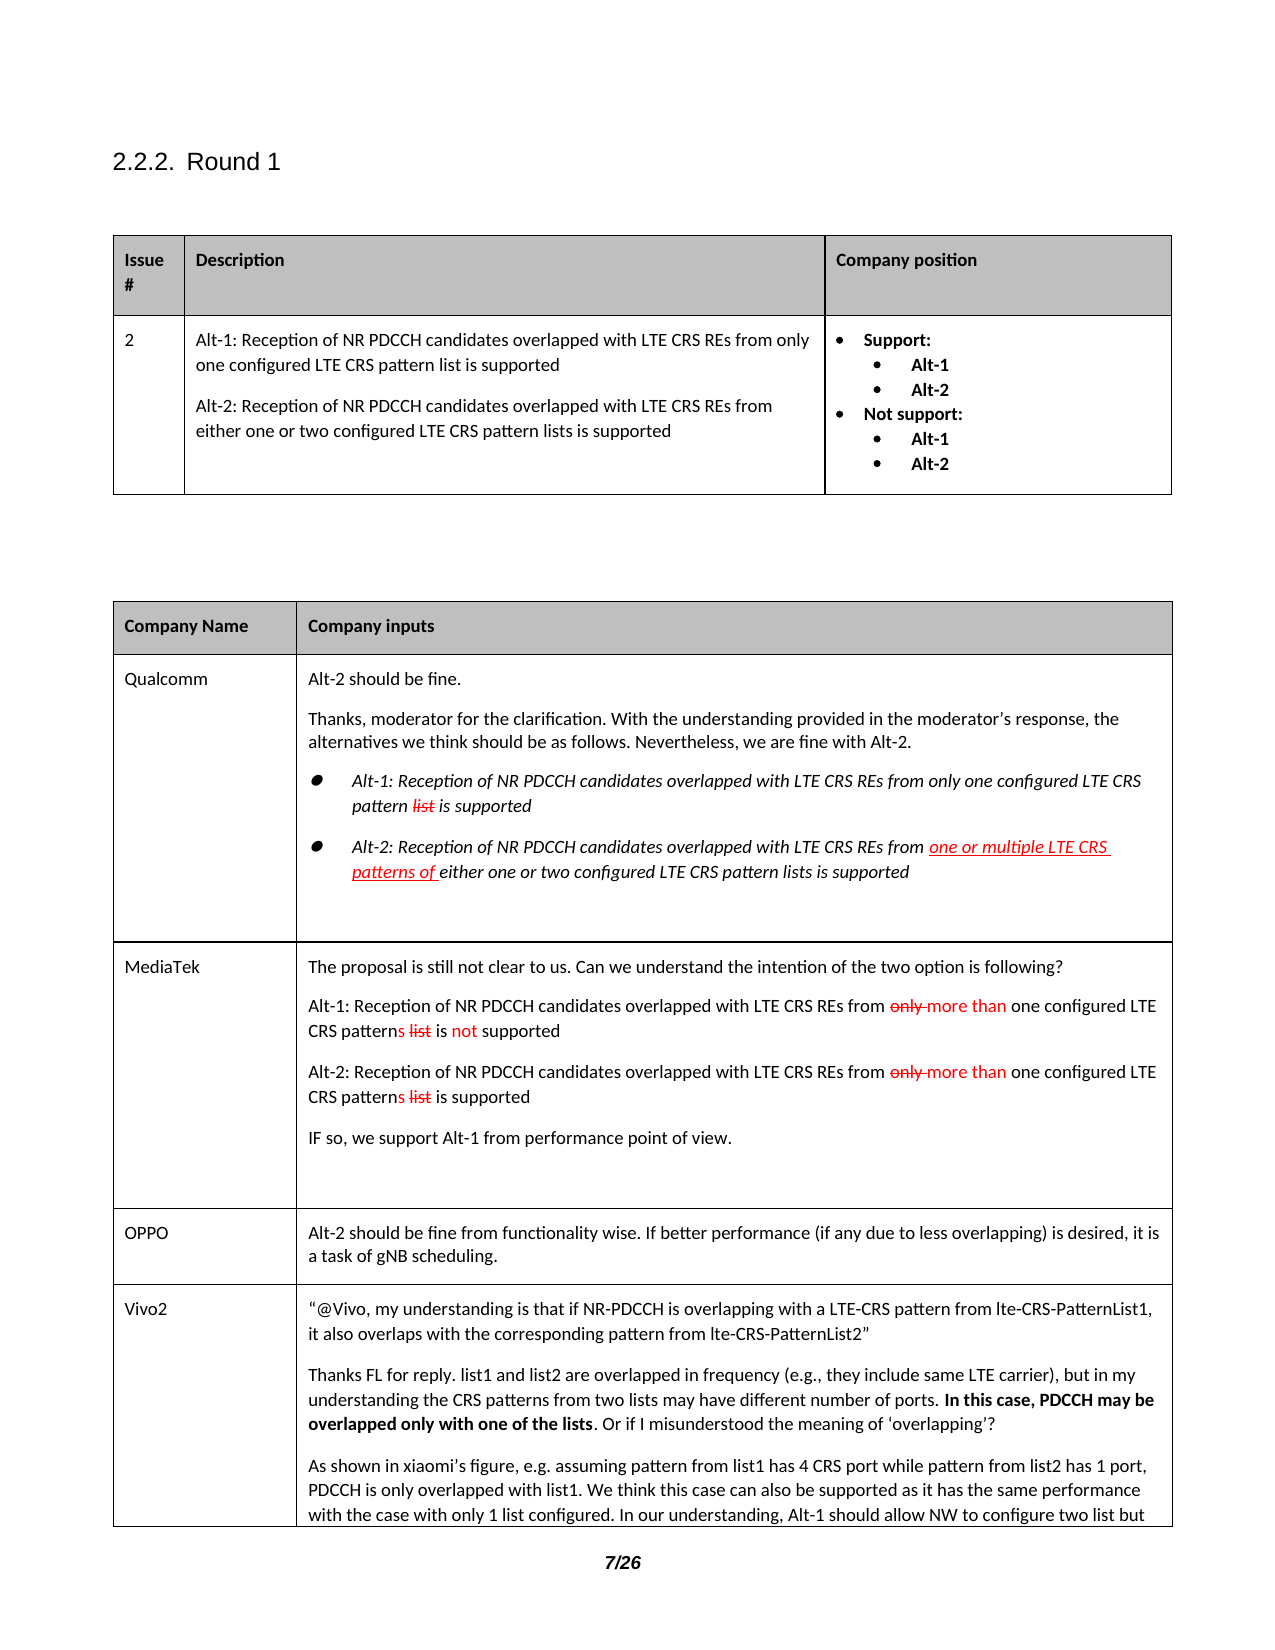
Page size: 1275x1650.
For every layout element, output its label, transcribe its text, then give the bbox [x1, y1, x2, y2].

table_header Company inputs [297, 602, 1172, 654]
table_cell OPPO [114, 1209, 296, 1283]
table_cell Alt-2 should be fine from functionality wise. If better performance (if any due to less overlapping) is desired, it is a task of gNB scheduling. [297, 1209, 1172, 1283]
table_cell The proposal is still not clear to us. Can we understand the intention of the two option is following? Alt-1: Reception of NR PDCCH candidates overlapped with LTE CRS REs from only more than one configured LTE CRS patterns list is not supported Alt-2: Reception of NR PDCCH candidates overlapped with LTE CRS REs from only more than one configured LTE CRS patterns list is supported IF so, we support Alt-1 from performance point of view. [297, 943, 1172, 1207]
table_header Description [185, 236, 824, 315]
table_header Company position [826, 236, 1171, 315]
table_cell Alt-2 should be fine. Thanks, moderator for the clarification. With the understanding provided in the moderator’s response, the alternatives we think should be as follows. Nevertheless, we are fine with Alt-2. Alt-1: Reception of NR PDCCH candidates overlapped with LTE CRS REs from only one configured LTE CRS pattern list is supported Alt-2: Reception of NR PDCCH candidates overlapped with LTE CRS REs from one or multiple LTE CRS patterns of either one or two configured LTE CRS pattern lists is supported [297, 655, 1172, 941]
table_cell Alt-1: Reception of NR PDCCH candidates overlapped with LTE CRS REs from only one configured LTE CRS pattern list is supported Alt-2: Reception of NR PDCCH candidates overlapped with LTE CRS REs from either one or two configured LTE CRS pattern lists is supported [185, 316, 824, 494]
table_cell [297, 1285, 1172, 1526]
table_cell MediaTek [114, 943, 296, 1207]
table_cell Vivo2 [114, 1285, 296, 1526]
table_header Issue# [114, 236, 184, 315]
table_cell 2 [114, 316, 184, 494]
table_header Company Name [114, 602, 296, 654]
table_cell Support: Alt-1 Alt-2 Not support: Alt-1 Alt-2 [826, 316, 1171, 494]
title Round 1 [112, 147, 1172, 176]
table_cell Qualcomm [114, 655, 296, 941]
